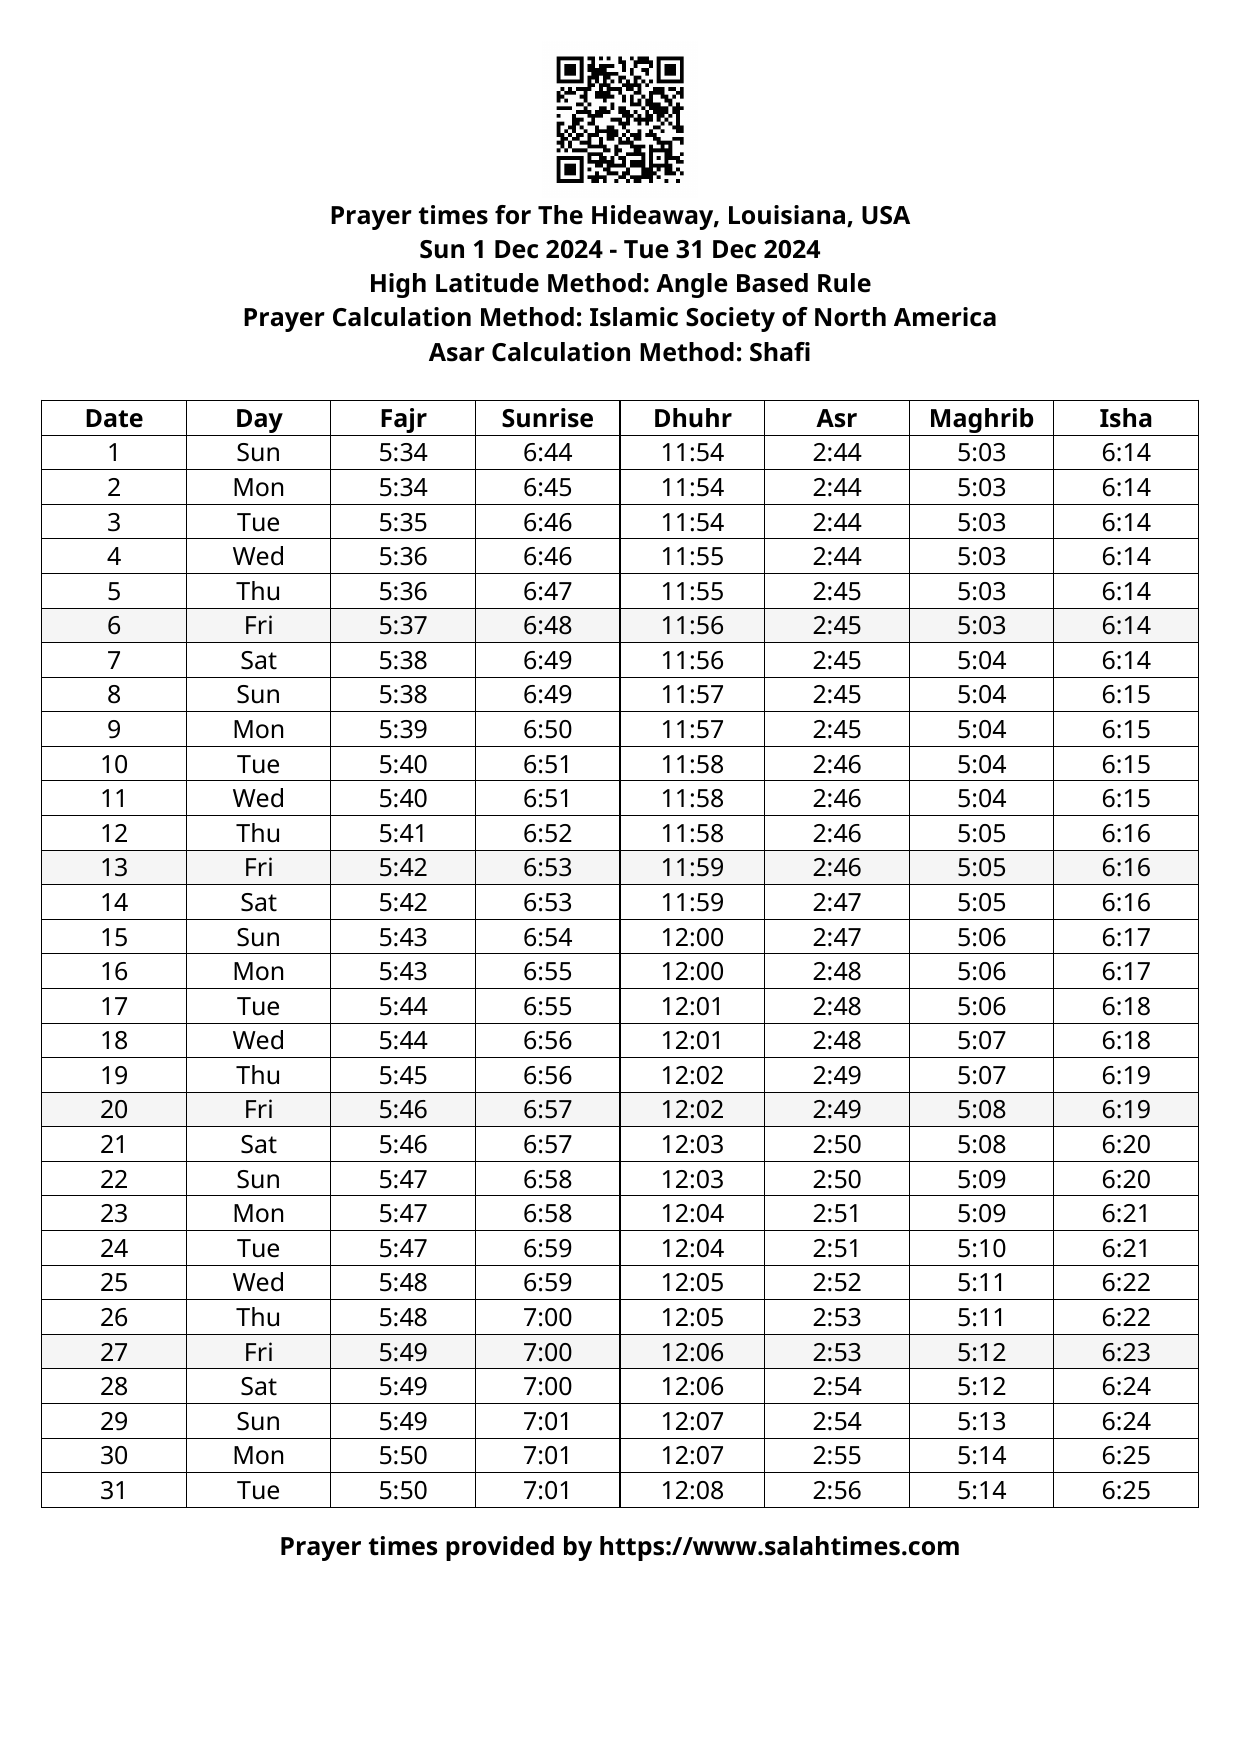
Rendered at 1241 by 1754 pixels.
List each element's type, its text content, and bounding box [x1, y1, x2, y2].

table_cell 5:07 [910, 1024, 1053, 1057]
table_cell Fri [187, 1093, 330, 1126]
table_cell 12:04 [621, 1196, 764, 1230]
table_cell 5:34 [331, 436, 475, 469]
table_cell 6:49 [476, 678, 619, 711]
picture [542, 41, 699, 198]
table_cell 5:42 [331, 885, 475, 919]
table_cell 5:38 [331, 678, 475, 711]
table_cell Mon [187, 712, 330, 746]
table_cell 6:53 [476, 851, 619, 884]
table_cell 5:11 [910, 1266, 1053, 1299]
table_cell 5:43 [331, 954, 475, 988]
table_cell 5:03 [910, 574, 1053, 607]
table_cell 11 [42, 781, 186, 815]
table_cell 7 [42, 643, 186, 677]
table_cell 12:00 [621, 954, 764, 988]
table_cell 10 [42, 747, 186, 780]
table_cell 6:46 [476, 505, 619, 538]
table_cell 2:50 [765, 1162, 909, 1195]
table_cell 2:45 [765, 678, 909, 711]
table_cell Tue [187, 989, 330, 1022]
table_cell 5:34 [331, 470, 475, 504]
table_cell 19 [42, 1058, 186, 1092]
table_cell 6:16 [1054, 885, 1198, 919]
table_cell 11:59 [621, 885, 764, 919]
table_cell 2:46 [765, 747, 909, 780]
table_cell Sat [187, 1369, 330, 1403]
table_cell Sat [187, 885, 330, 919]
table_cell 5:49 [331, 1404, 475, 1437]
table_cell 2:45 [765, 643, 909, 677]
table_cell 11:56 [621, 609, 764, 642]
table_cell 6:23 [1054, 1335, 1198, 1368]
table_cell 6:14 [1054, 643, 1198, 677]
table_cell 6:57 [476, 1127, 619, 1161]
table_cell 2:48 [765, 989, 909, 1022]
table_cell Sun [187, 678, 330, 711]
table_cell 23 [42, 1196, 186, 1230]
table_cell 5:43 [331, 920, 475, 953]
table_cell Mon [187, 470, 330, 504]
table_cell Tue [187, 1473, 330, 1507]
table_cell 30 [42, 1439, 186, 1472]
table_cell Thu [187, 816, 330, 849]
table_cell 6:22 [1054, 1266, 1198, 1299]
table_cell 6:20 [1054, 1162, 1198, 1195]
table_cell Sun [187, 436, 330, 469]
table_cell 2:49 [765, 1093, 909, 1126]
table_cell 6:14 [1054, 539, 1198, 573]
table_header Day [187, 401, 330, 434]
table_cell 12:03 [621, 1127, 764, 1161]
table_cell 2:48 [765, 1024, 909, 1057]
table_cell 2:53 [765, 1335, 909, 1368]
table_cell 5:12 [910, 1335, 1053, 1368]
table_cell Wed [187, 539, 330, 573]
table_cell 5:03 [910, 539, 1053, 573]
table_cell Fri [187, 1335, 330, 1368]
table_cell 6:15 [1054, 781, 1198, 815]
table_cell 6:17 [1054, 954, 1198, 988]
table_cell 11:59 [621, 851, 764, 884]
table_cell 6:58 [476, 1196, 619, 1230]
table_cell 6:22 [1054, 1300, 1198, 1334]
table_cell 2:45 [765, 712, 909, 746]
table_cell 11:55 [621, 574, 764, 607]
table_cell 7:00 [476, 1369, 619, 1403]
table_cell 5:13 [910, 1404, 1053, 1437]
table_cell Wed [187, 781, 330, 815]
table_cell 12:04 [621, 1231, 764, 1264]
table_cell 5:05 [910, 851, 1053, 884]
table_cell 5:48 [331, 1266, 475, 1299]
table_cell 6:20 [1054, 1127, 1198, 1161]
table_cell 12 [42, 816, 186, 849]
table_cell 6:16 [1054, 851, 1198, 884]
table_cell 6:15 [1054, 747, 1198, 780]
table_cell 5:36 [331, 574, 475, 607]
table_cell 2:51 [765, 1231, 909, 1264]
table_cell 2:54 [765, 1404, 909, 1437]
table_cell 6:14 [1054, 609, 1198, 642]
table_cell 5:47 [331, 1162, 475, 1195]
table_cell 5:05 [910, 816, 1053, 849]
table_cell 5:08 [910, 1127, 1053, 1161]
table_cell 26 [42, 1300, 186, 1334]
table_cell Fri [187, 851, 330, 884]
table_cell 12:03 [621, 1162, 764, 1195]
table_cell 6:46 [476, 539, 619, 573]
text Prayer times for The Hideaway, Louisiana, USA [42, 198, 1198, 232]
table_cell 5:12 [910, 1369, 1053, 1403]
table_cell 2:51 [765, 1196, 909, 1230]
table_cell 5:06 [910, 989, 1053, 1022]
table_cell 17 [42, 989, 186, 1022]
table_cell Wed [187, 1266, 330, 1299]
table_cell 5:04 [910, 678, 1053, 711]
table_cell 12:06 [621, 1369, 764, 1403]
table_cell 2:44 [765, 539, 909, 573]
table_cell 5:41 [331, 816, 475, 849]
table_cell Thu [187, 1300, 330, 1334]
table_cell 11:58 [621, 781, 764, 815]
table_cell 2:44 [765, 505, 909, 538]
table_cell Sun [187, 920, 330, 953]
table_cell 21 [42, 1127, 186, 1161]
table_cell 2:52 [765, 1266, 909, 1299]
table_cell 5:09 [910, 1162, 1053, 1195]
table_header Asr [765, 401, 909, 434]
table_cell 6:44 [476, 436, 619, 469]
table_cell 2:45 [765, 574, 909, 607]
table_cell Sun [187, 1162, 330, 1195]
table_cell 6:59 [476, 1231, 619, 1264]
table_cell 5:49 [331, 1335, 475, 1368]
table_header Fajr [331, 401, 475, 434]
table_cell 15 [42, 920, 186, 953]
table_cell 5:09 [910, 1196, 1053, 1230]
table_cell 6:14 [1054, 505, 1198, 538]
table_cell 18 [42, 1024, 186, 1057]
table_cell 6:14 [1054, 574, 1198, 607]
table_cell 6:24 [1054, 1404, 1198, 1437]
table_cell 12:05 [621, 1266, 764, 1299]
text Asar Calculation Method: Shafi [42, 334, 1198, 368]
table_cell Sat [187, 643, 330, 677]
table_cell Tue [187, 505, 330, 538]
table_cell 5:45 [331, 1058, 475, 1092]
table_cell 31 [42, 1473, 186, 1507]
table_header Maghrib [910, 401, 1053, 434]
table_cell 5:14 [910, 1473, 1053, 1507]
table_cell 5:40 [331, 747, 475, 780]
table_cell 11:54 [621, 470, 764, 504]
table_cell 12:01 [621, 1024, 764, 1057]
table_cell 5:47 [331, 1231, 475, 1264]
table_cell 22 [42, 1162, 186, 1195]
table_cell 25 [42, 1266, 186, 1299]
table_cell 5:03 [910, 436, 1053, 469]
table_cell 2:44 [765, 436, 909, 469]
table_cell 2:56 [765, 1473, 909, 1507]
table_cell 5:42 [331, 851, 475, 884]
table_cell Tue [187, 1231, 330, 1264]
table_header Isha [1054, 401, 1198, 434]
table_cell 14 [42, 885, 186, 919]
table_cell 6:59 [476, 1266, 619, 1299]
table_cell Tue [187, 747, 330, 780]
table_cell 7:01 [476, 1439, 619, 1472]
table_cell 5:44 [331, 1024, 475, 1057]
table_cell 2:46 [765, 816, 909, 849]
table_cell 6:19 [1054, 1058, 1198, 1092]
table_cell 12:08 [621, 1473, 764, 1507]
table_cell 24 [42, 1231, 186, 1264]
table_cell 9 [42, 712, 186, 746]
table_cell 5:08 [910, 1093, 1053, 1126]
table_cell 6:58 [476, 1162, 619, 1195]
table_cell 5:11 [910, 1300, 1053, 1334]
table_cell 2:44 [765, 470, 909, 504]
table_cell 5:05 [910, 885, 1053, 919]
table_cell 5:03 [910, 609, 1053, 642]
table_cell 12:02 [621, 1058, 764, 1092]
table_cell Mon [187, 1196, 330, 1230]
table_cell 5:35 [331, 505, 475, 538]
table_cell 11:57 [621, 712, 764, 746]
table_cell 5:38 [331, 643, 475, 677]
table_cell 5:47 [331, 1196, 475, 1230]
table_cell 20 [42, 1093, 186, 1126]
table_cell 5:10 [910, 1231, 1053, 1264]
table_cell 2:47 [765, 920, 909, 953]
table_cell 6:56 [476, 1024, 619, 1057]
table_cell 11:54 [621, 505, 764, 538]
table_cell 6:24 [1054, 1369, 1198, 1403]
table_cell 5:37 [331, 609, 475, 642]
table_cell 6:15 [1054, 712, 1198, 746]
table_cell 5:46 [331, 1127, 475, 1161]
table_cell 7:00 [476, 1300, 619, 1334]
table_cell 5:07 [910, 1058, 1053, 1092]
table_cell Thu [187, 574, 330, 607]
table_cell 11:55 [621, 539, 764, 573]
table_cell 4 [42, 539, 186, 573]
table_cell 2:45 [765, 609, 909, 642]
table_cell 6:25 [1054, 1473, 1198, 1507]
table_cell 5:36 [331, 539, 475, 573]
table_cell 6:19 [1054, 1093, 1198, 1126]
table_cell 6:56 [476, 1058, 619, 1092]
table_cell 6:53 [476, 885, 619, 919]
table_cell 5:48 [331, 1300, 475, 1334]
table_cell 6:55 [476, 989, 619, 1022]
table_cell 11:57 [621, 678, 764, 711]
table_cell 11:58 [621, 816, 764, 849]
table_cell 5:03 [910, 505, 1053, 538]
table_cell 2:50 [765, 1127, 909, 1161]
table_cell 6:51 [476, 781, 619, 815]
table_cell 29 [42, 1404, 186, 1437]
table_cell 12:02 [621, 1093, 764, 1126]
table_cell 5:40 [331, 781, 475, 815]
table_cell 6:50 [476, 712, 619, 746]
table_cell 5:50 [331, 1439, 475, 1472]
table_cell 2:47 [765, 885, 909, 919]
table_header Sunrise [476, 401, 619, 434]
table_cell 6:21 [1054, 1231, 1198, 1264]
table_cell Wed [187, 1024, 330, 1057]
table_cell 28 [42, 1369, 186, 1403]
table_cell 5:03 [910, 470, 1053, 504]
table_cell 5:04 [910, 747, 1053, 780]
table_cell 5:04 [910, 781, 1053, 815]
table_cell 7:01 [476, 1404, 619, 1437]
table_cell 7:01 [476, 1473, 619, 1507]
table_cell 6:17 [1054, 920, 1198, 953]
table_cell 5:06 [910, 920, 1053, 953]
table_cell 2:55 [765, 1439, 909, 1472]
table_cell 16 [42, 954, 186, 988]
table_cell 5:04 [910, 643, 1053, 677]
table_cell 2:54 [765, 1369, 909, 1403]
table_cell 5:14 [910, 1439, 1053, 1472]
table_cell 6:49 [476, 643, 619, 677]
table_cell 6:51 [476, 747, 619, 780]
table_cell 6:45 [476, 470, 619, 504]
table_cell 6:15 [1054, 678, 1198, 711]
table_cell 12:07 [621, 1404, 764, 1437]
table_cell 12:06 [621, 1335, 764, 1368]
table_cell 27 [42, 1335, 186, 1368]
table_cell 3 [42, 505, 186, 538]
table_cell 6:14 [1054, 436, 1198, 469]
table_cell 6:55 [476, 954, 619, 988]
table_cell 6:21 [1054, 1196, 1198, 1230]
table_cell 2:48 [765, 954, 909, 988]
table_cell 6:14 [1054, 470, 1198, 504]
table_cell 2:46 [765, 851, 909, 884]
table_header Dhuhr [621, 401, 764, 434]
table_cell 11:58 [621, 747, 764, 780]
table_cell 6:18 [1054, 1024, 1198, 1057]
table_cell 5:44 [331, 989, 475, 1022]
table_cell 6:16 [1054, 816, 1198, 849]
table_cell 11:54 [621, 436, 764, 469]
table_cell 5:04 [910, 712, 1053, 746]
text Sun 1 Dec 2024 - Tue 31 Dec 2024 [42, 232, 1198, 266]
table_cell 12:05 [621, 1300, 764, 1334]
table_cell Mon [187, 1439, 330, 1472]
table_cell 12:07 [621, 1439, 764, 1472]
table_cell 5:39 [331, 712, 475, 746]
table_cell Sun [187, 1404, 330, 1437]
table_cell Sat [187, 1127, 330, 1161]
table_cell Thu [187, 1058, 330, 1092]
table_cell 2 [42, 470, 186, 504]
table_cell 6:52 [476, 816, 619, 849]
text Prayer times provided by https://www.salahtimes.com [42, 1528, 1198, 1563]
table_cell 6:54 [476, 920, 619, 953]
table_cell 6 [42, 609, 186, 642]
table_cell 5:46 [331, 1093, 475, 1126]
table_cell 1 [42, 436, 186, 469]
table_cell 5:06 [910, 954, 1053, 988]
table_cell 13 [42, 851, 186, 884]
table_cell 12:01 [621, 989, 764, 1022]
table_cell 6:25 [1054, 1439, 1198, 1472]
table_cell 8 [42, 678, 186, 711]
table_cell 2:49 [765, 1058, 909, 1092]
table_cell 6:18 [1054, 989, 1198, 1022]
table_cell 7:00 [476, 1335, 619, 1368]
table_cell 5:49 [331, 1369, 475, 1403]
table_cell 5 [42, 574, 186, 607]
table_cell 6:47 [476, 574, 619, 607]
table_cell 11:56 [621, 643, 764, 677]
text Prayer Calculation Method: Islamic Society of North America [42, 300, 1198, 334]
table_cell 6:57 [476, 1093, 619, 1126]
table_cell 2:46 [765, 781, 909, 815]
table_cell 6:48 [476, 609, 619, 642]
table_cell 2:53 [765, 1300, 909, 1334]
text High Latitude Method: Angle Based Rule [42, 266, 1198, 300]
table_cell Fri [187, 609, 330, 642]
table_cell 5:50 [331, 1473, 475, 1507]
table_header Date [42, 401, 186, 434]
table_cell 12:00 [621, 920, 764, 953]
table_cell Mon [187, 954, 330, 988]
